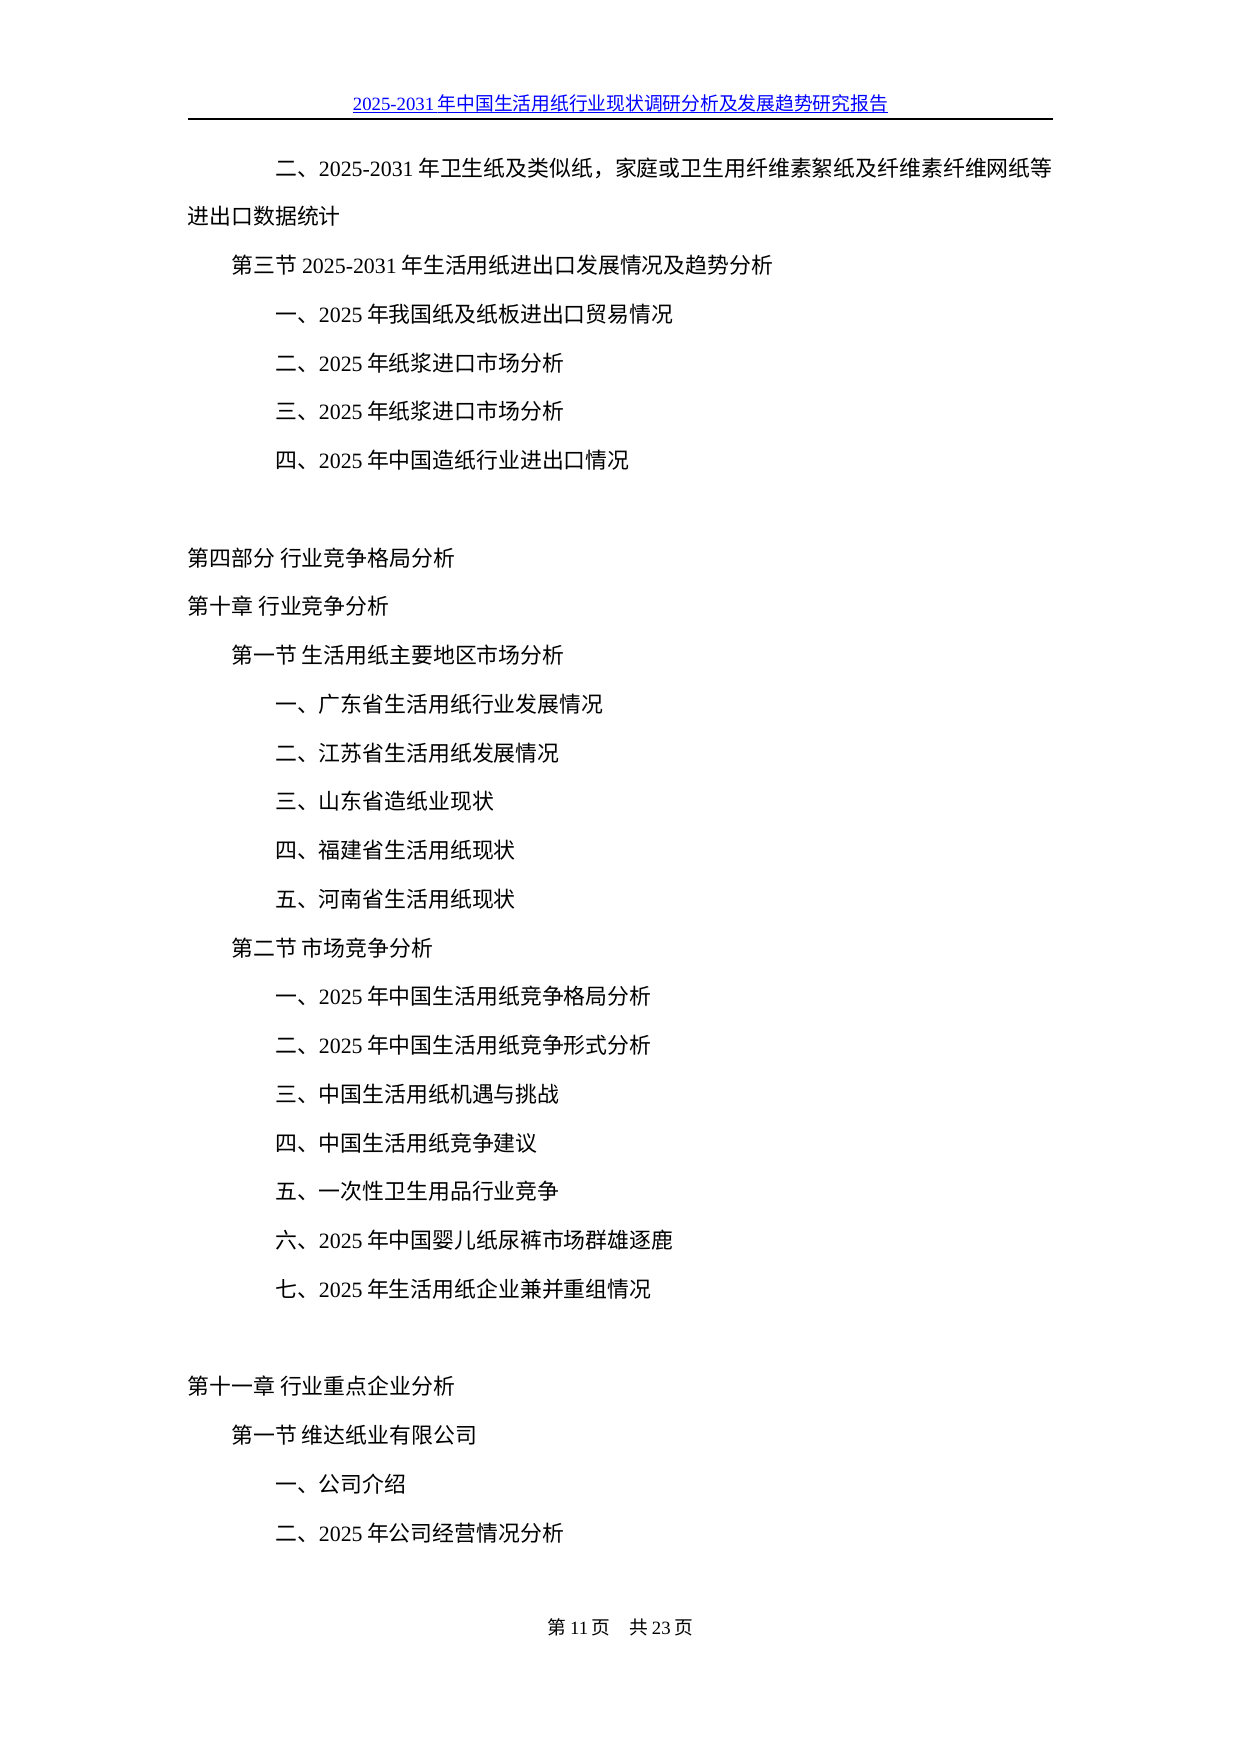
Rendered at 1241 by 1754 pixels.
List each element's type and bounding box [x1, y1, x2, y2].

text [187, 150, 1053, 1548]
